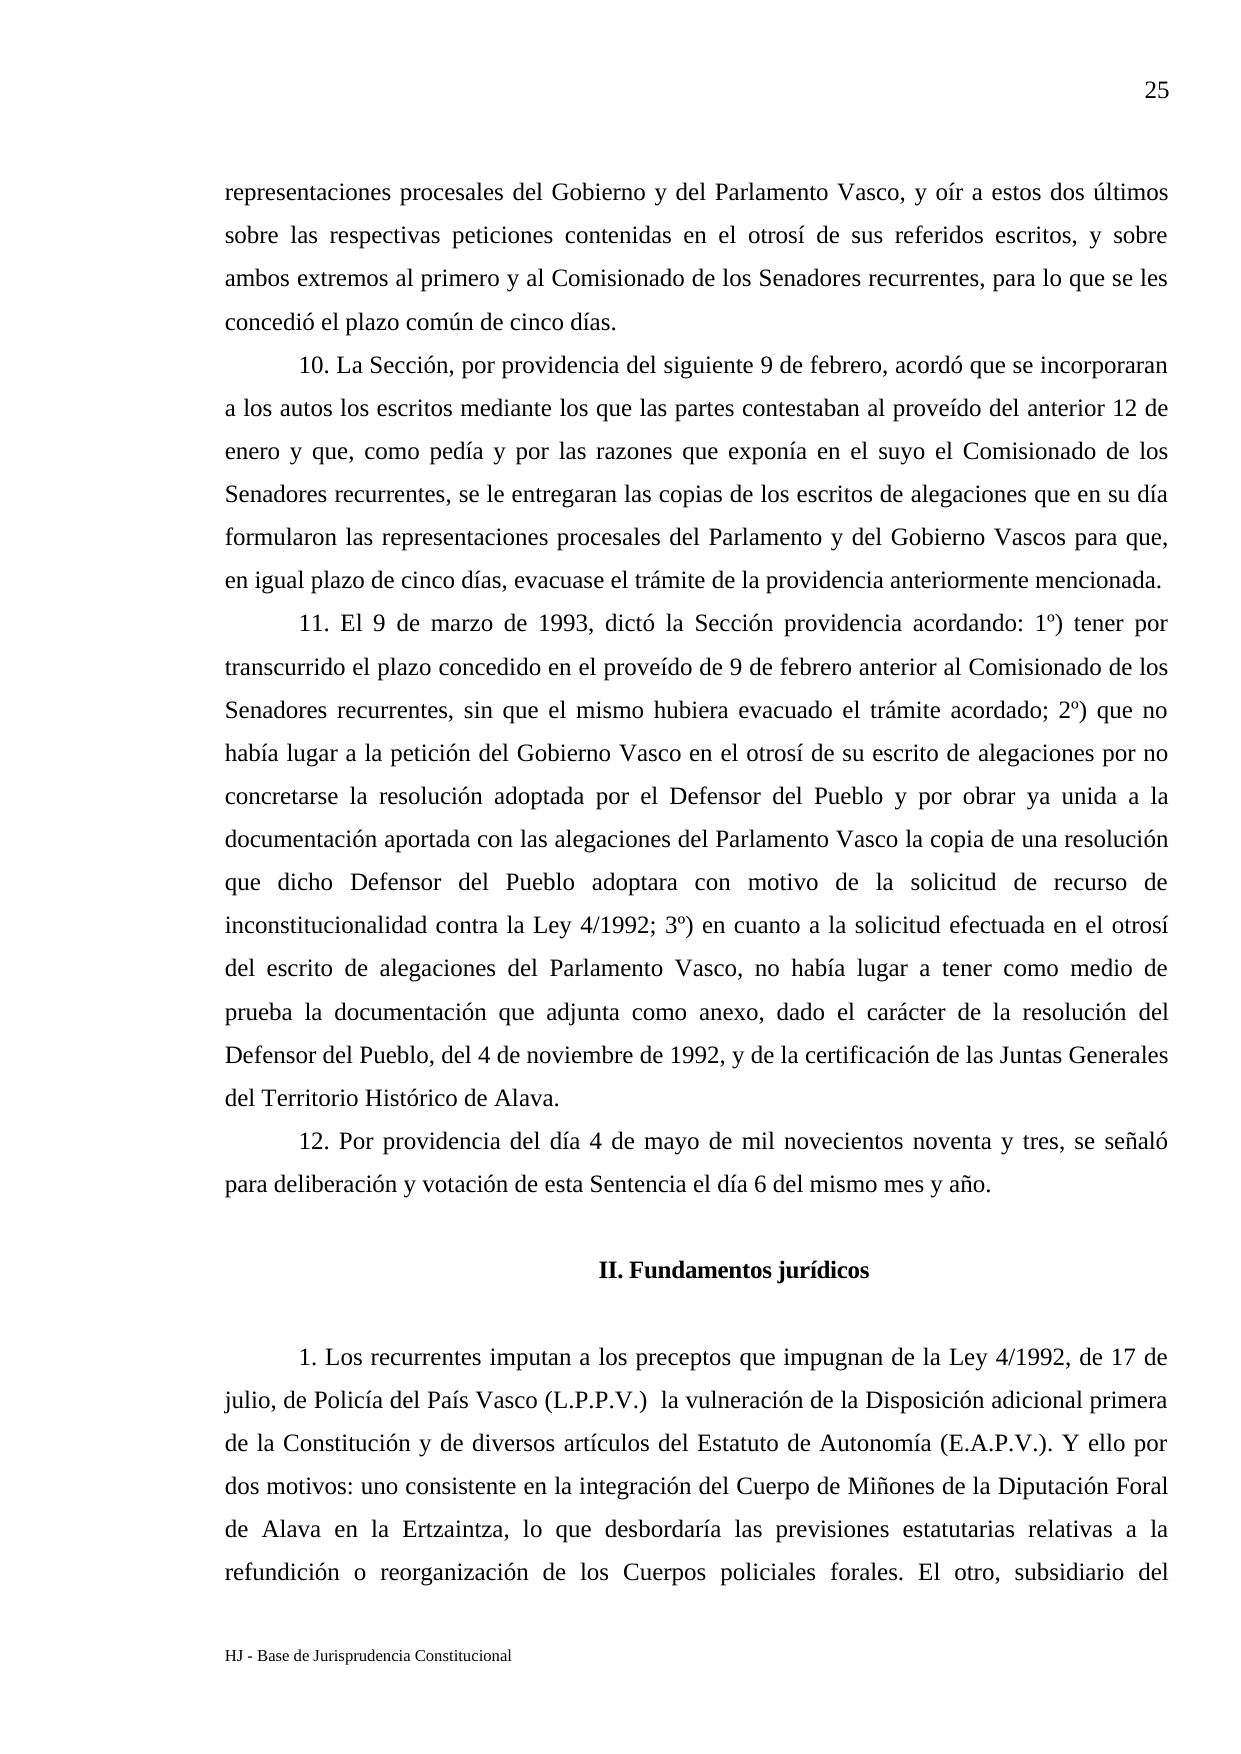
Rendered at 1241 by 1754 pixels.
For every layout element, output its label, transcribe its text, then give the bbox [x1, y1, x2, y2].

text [224, 1342, 1169, 1586]
text 11. El 9 de marzo de 1993, dictó la Sección providencia acordando: 1º) tener por transcurrido el plazo concedido en el proveído de 9 de febrero anterior al Comisionado de los Senadores recurrentes, sin que el mismo hubiera evacuado el trámite acordado; 2º) que no había lugar a la petición del Gobierno Vasco en el otrosí de su escrito de alegaciones por no concretarse la resolución adoptada por el Defensor del Pueblo y por obrar ya unida a la documentación aportada con las alegaciones del Parlamento Vasco la copia de una resolución que dicho Defensor del Pueblo adoptara con motivo de la solicitud de recurso de inconstitucionalidad contra la Ley 4/1992; 3º) en cuanto a la solicitud efectuada en el otrosí del escrito de alegaciones del Parlamento Vasco, no había lugar a tener como medio de prueba la documentación que adjunta como anexo, dado el carácter de la resolución del Defensor del Pueblo, del 4 de noviembre de 1992, y de la certificación de las Juntas Generales del Territorio Histórico de Alava. [224, 608, 1169, 1112]
subtitle II. Fundamentos jurídicos [224, 1255, 1169, 1284]
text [224, 177, 1169, 335]
text 12. Por providencia del día 4 de mayo de mil novecientos noventa y tres, se señaló para deliberación y votación de esta Sentencia el día 6 del mismo mes y año. [224, 1126, 1169, 1198]
text 10. La Sección, por providencia del siguiente 9 de febrero, acordó que se incorporaran a los autos los escritos mediante los que las partes contestaban al proveído del anterior 12 de enero y que, como pedía y por las razones que exponía en el suyo el Comisionado de los Senadores recurrentes, se le entregaran las copias de los escritos de alegaciones que en su día formularon las representaciones procesales del Parlamento y del Gobierno Vascos para que, en igual plazo de cinco días, evacuase el trámite de la providencia anteriormente mencionada. [224, 350, 1169, 594]
